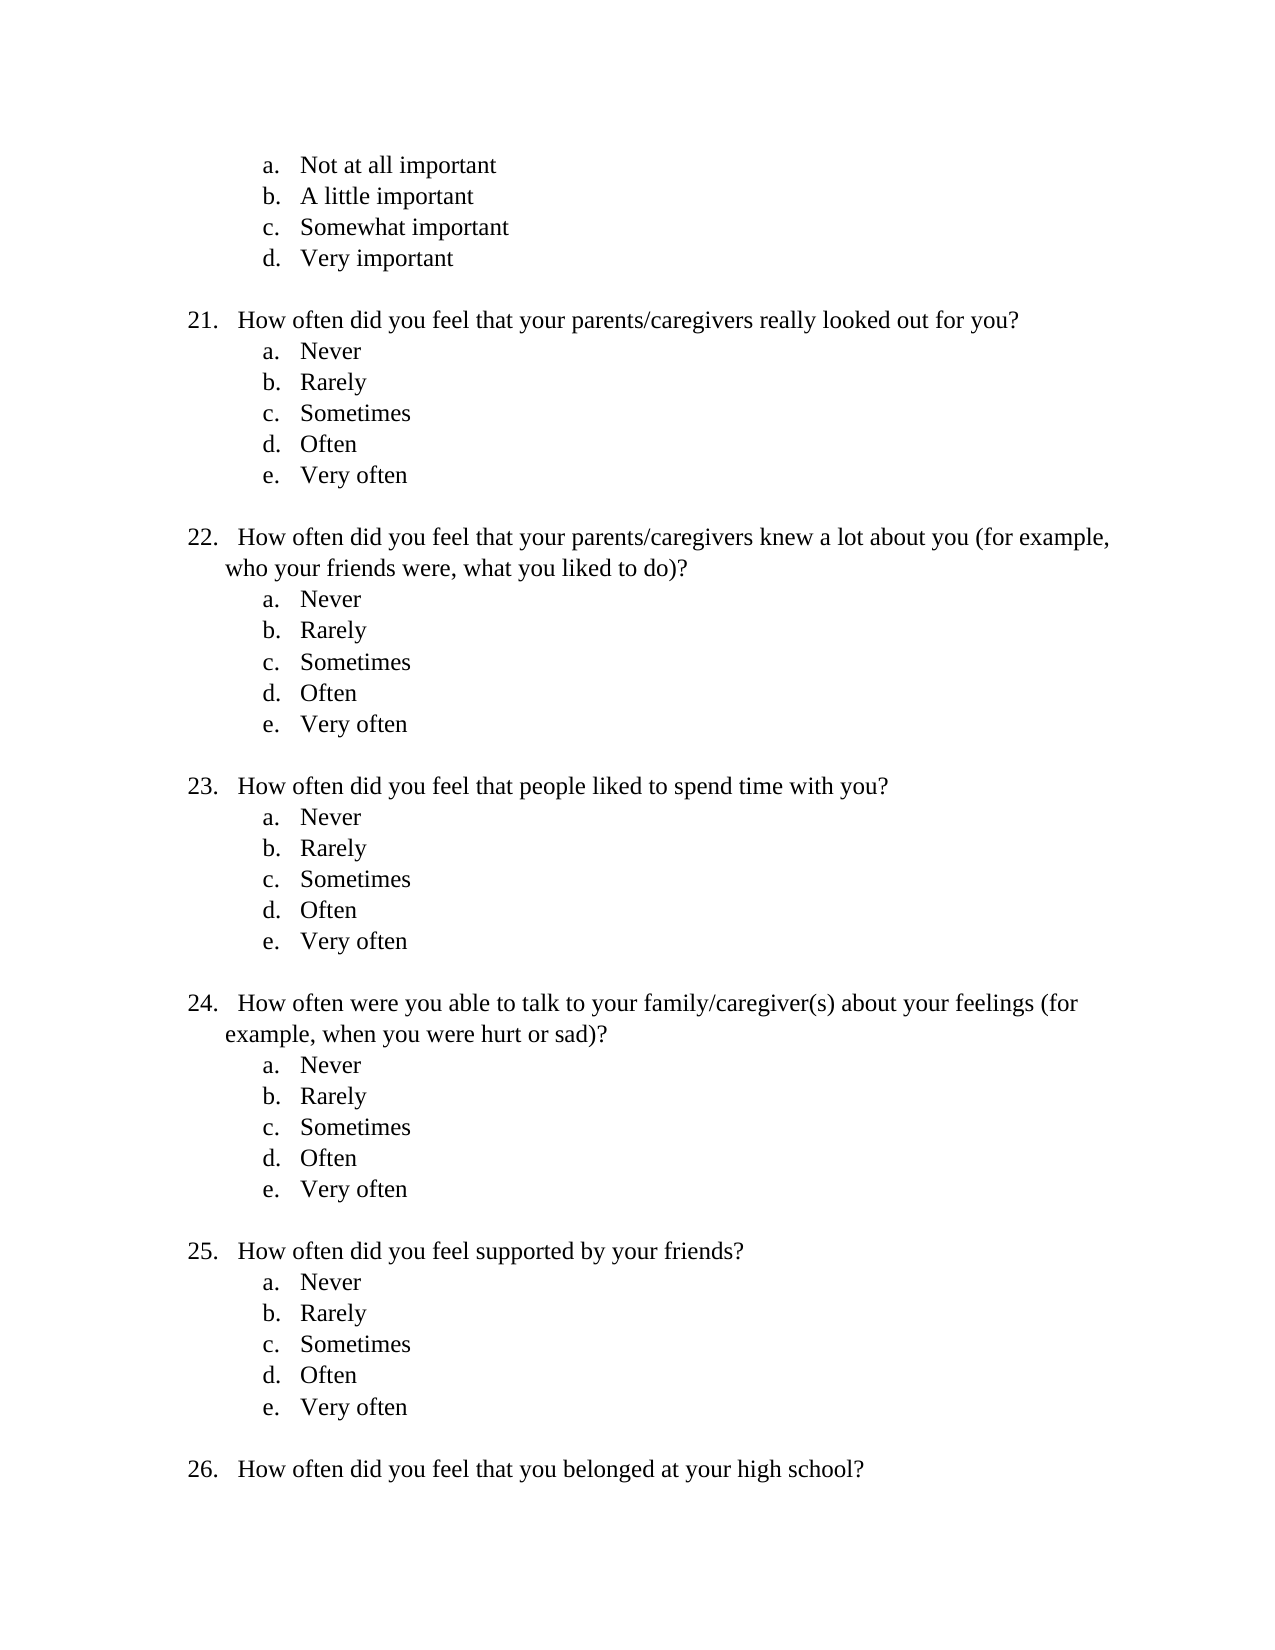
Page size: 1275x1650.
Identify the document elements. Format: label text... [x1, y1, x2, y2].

list Rarely [262, 833, 1125, 862]
list How often did you feel that your parents/caregivers knew a lot about you (for example, who your friends were, what you liked to do)? [187, 522, 1125, 582]
list A little important [262, 181, 1125, 210]
list Never [262, 1050, 1125, 1079]
list How often did you feel supported by your friends? [187, 1236, 1125, 1265]
list Never [262, 584, 1125, 613]
list Sometimes [262, 398, 1125, 427]
list Rarely [262, 616, 1125, 644]
list Rarely [262, 367, 1125, 396]
list Sometimes [262, 1112, 1125, 1141]
list Very often [262, 926, 1125, 955]
list Sometimes [262, 864, 1125, 893]
list Rarely [262, 1298, 1125, 1327]
list Often [262, 678, 1125, 706]
list Very often [262, 1174, 1125, 1203]
list Often [262, 1143, 1125, 1172]
list How often did you feel that people liked to spend time with you? [187, 771, 1125, 799]
list Very often [262, 460, 1125, 489]
list Often [262, 429, 1125, 458]
list Rarely [262, 1081, 1125, 1110]
list Never [262, 336, 1125, 365]
list Very often [262, 1392, 1125, 1420]
list Very often [262, 709, 1125, 737]
list Never [262, 802, 1125, 831]
list Sometimes [262, 1329, 1125, 1358]
list Never [262, 1267, 1125, 1296]
list Often [262, 1361, 1125, 1389]
list Somewhat important [262, 212, 1125, 241]
list Sometimes [262, 647, 1125, 675]
list Very important [262, 243, 1125, 272]
list How often did you feel that your parents/caregivers really looked out for you? [187, 305, 1125, 334]
list How often did you feel that you belonged at your high school? [187, 1454, 1125, 1482]
list How often were you able to talk to your family/caregiver(s) about your feelings (for example, when you were hurt or sad)? [187, 988, 1125, 1048]
list Not at all important [262, 150, 1125, 179]
list Often [262, 895, 1125, 924]
